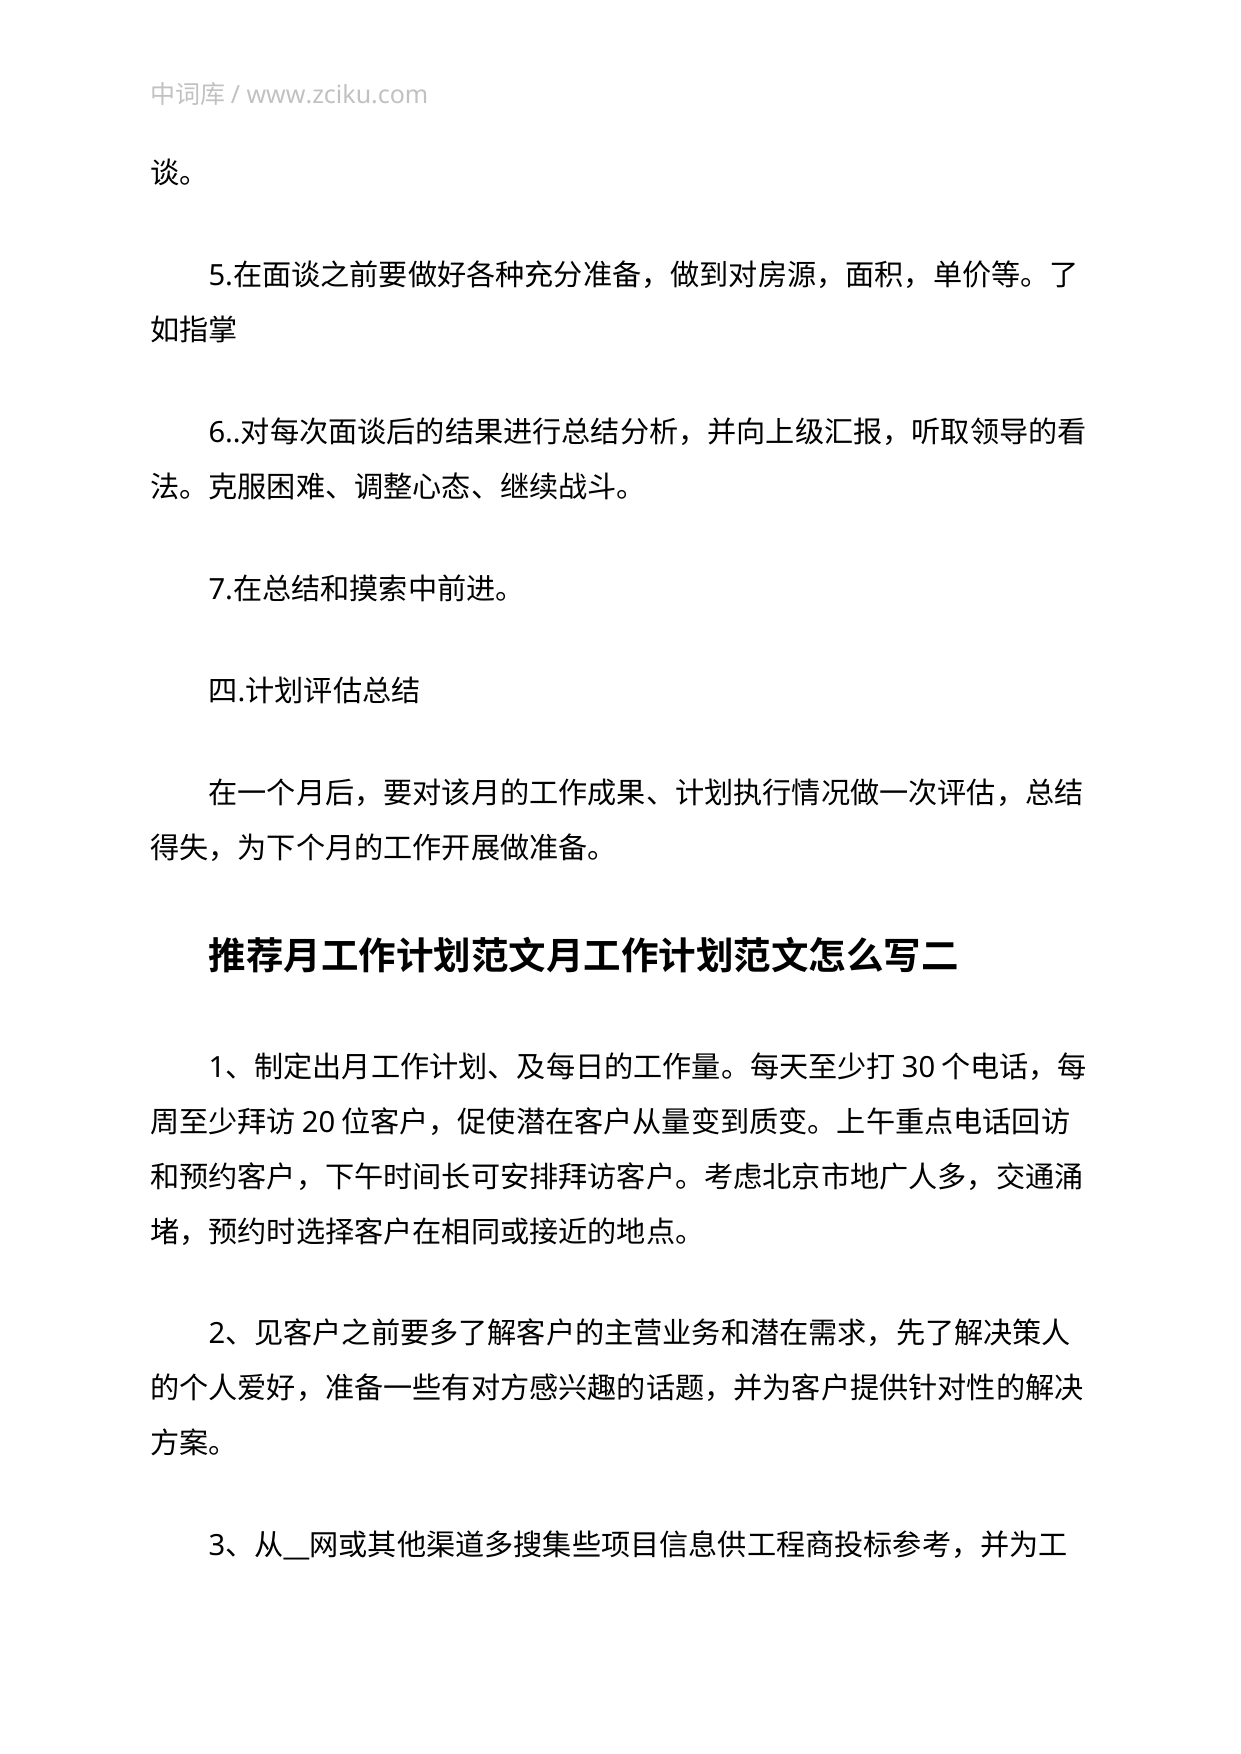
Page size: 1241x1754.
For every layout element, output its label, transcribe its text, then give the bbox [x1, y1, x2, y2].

text 四.计划评估总结 [150, 667, 1090, 710]
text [150, 1522, 1090, 1564]
text 7.在总结和摸索中前进。 [150, 565, 1090, 608]
text 6..对每次面谈后的结果进行总结分析，并向上级汇报，听取领导的看法。克服困难、调整心态、继续战斗。 [150, 408, 1090, 506]
text 推荐月工作计划范文月工作计划范文怎么写二 [150, 926, 1090, 980]
text 1、制定出月工作计划、及每日的工作量。每天至少打30个电话，每周至少拜访20位客户，促使潜在客户从量变到质变。上午重点电话回访和预约客户，下午时间长可安排拜访客户。考虑北京市地广人多，交通涌堵，预约时选择客户在相同或接近的地点。 [150, 1043, 1090, 1251]
text 在一个月后，要对该月的工作成果、计划执行情况做一次评估，总结得失，为下个月的工作开展做准备。 [150, 769, 1090, 866]
text 5.在面谈之前要做好各种充分准备，做到对房源，面积，单价等。了如指掌 [150, 252, 1090, 349]
text 2、见客户之前要多了解客户的主营业务和潜在需求，先了解决策人的个人爱好，准备一些有对方感兴趣的话题，并为客户提供针对性的解决方案。 [150, 1310, 1090, 1462]
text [150, 150, 1090, 192]
